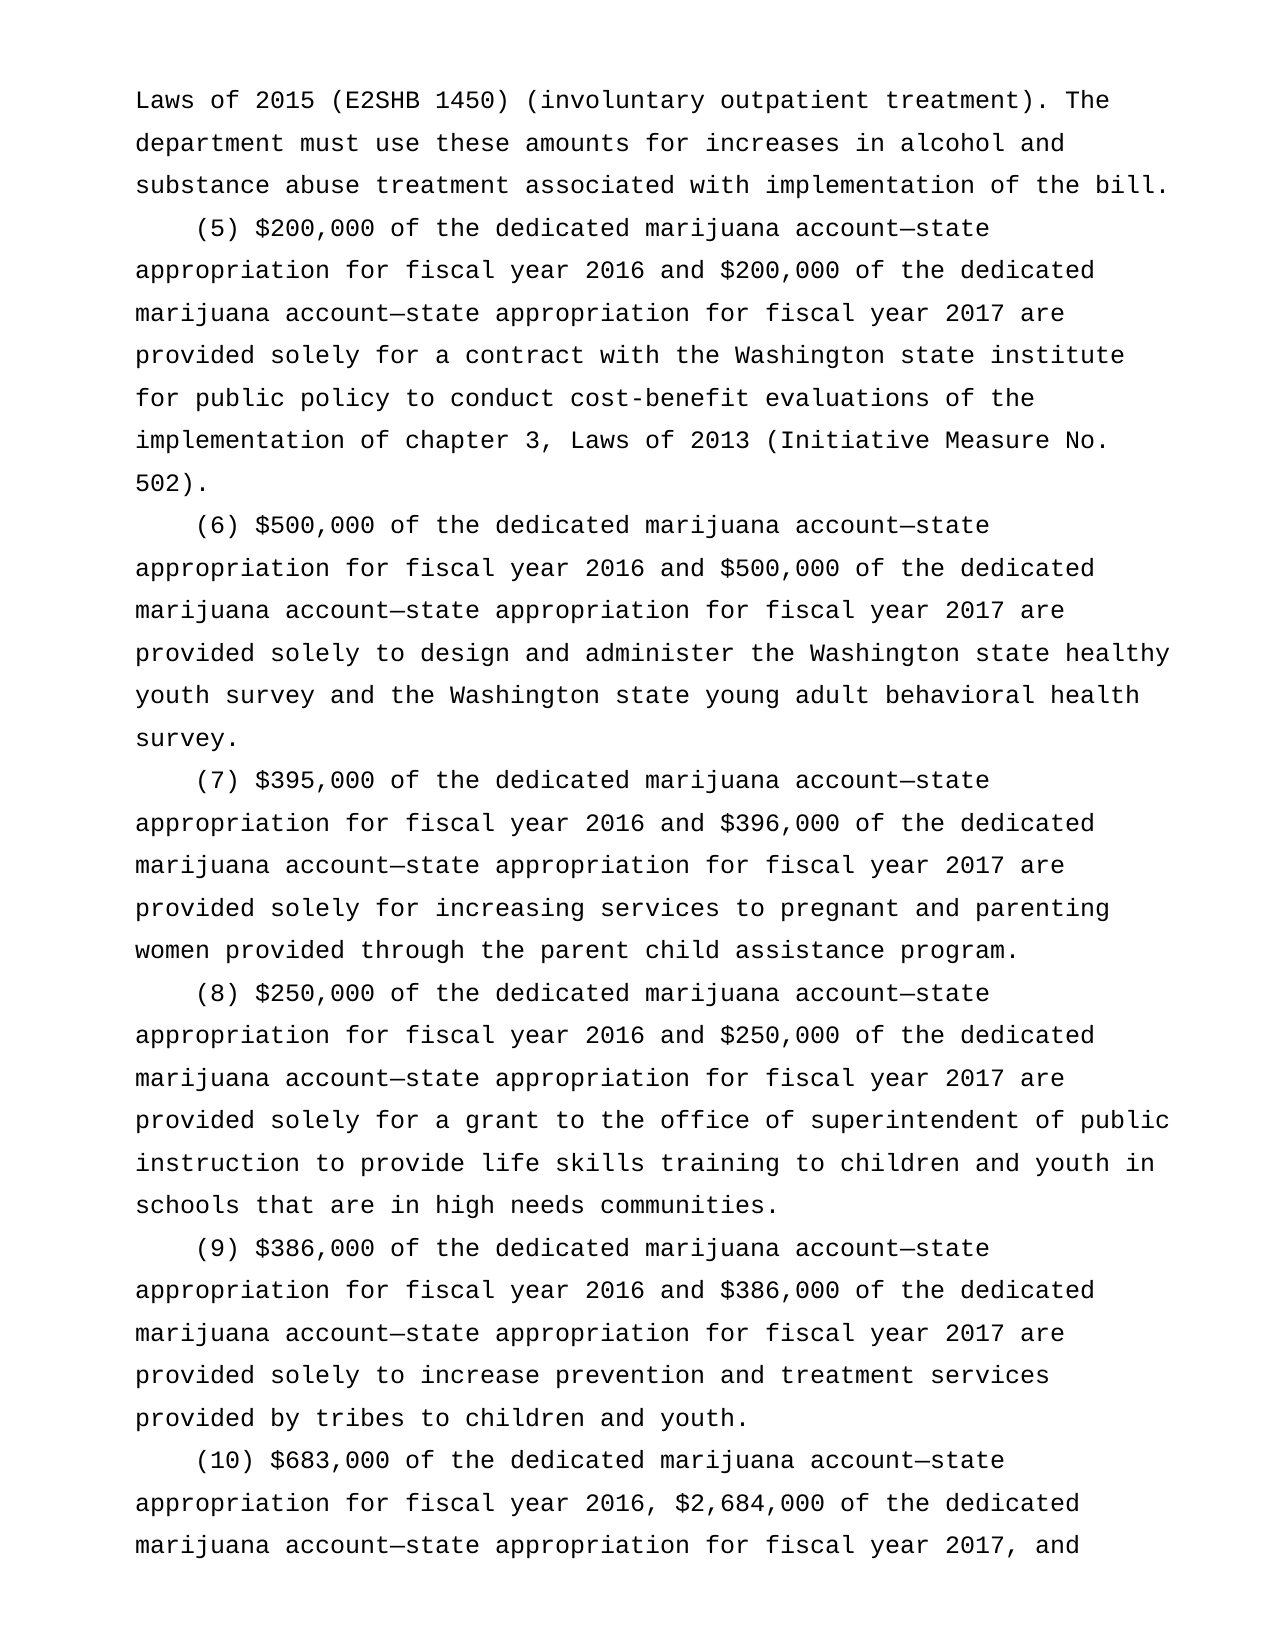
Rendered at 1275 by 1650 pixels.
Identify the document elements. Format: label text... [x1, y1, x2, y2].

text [135, 75, 1170, 202]
text (7) $395,000 of the dedicated marijuana account—state appropriation for fiscal year 2016 and $396,000 of the dedicated marijuana account—state appropriation for fiscal year 2017 are provided solely for increasing services to pregnant and parenting women provided through the parent child assistance program. [135, 755, 1170, 967]
text (5) $200,000 of the dedicated marijuana account—state appropriation for fiscal year 2016 and $200,000 of the dedicated marijuana account—state appropriation for fiscal year 2017 are provided solely for a contract with the Washington state institute for public policy to conduct cost-benefit evaluations of the implementation of chapter 3, Laws of 2013 (Initiative Measure No. 502). [135, 202, 1170, 500]
text (9) $386,000 of the dedicated marijuana account—state appropriation for fiscal year 2016 and $386,000 of the dedicated marijuana account—state appropriation for fiscal year 2017 are provided solely to increase prevention and treatment services provided by tribes to children and youth. [135, 1222, 1170, 1435]
text (8) $250,000 of the dedicated marijuana account—state appropriation for fiscal year 2016 and $250,000 of the dedicated marijuana account—state appropriation for fiscal year 2017 are provided solely for a grant to the office of superintendent of public instruction to provide life skills training to children and youth in schools that are in high needs communities. [135, 967, 1170, 1222]
text (6) $500,000 of the dedicated marijuana account—state appropriation for fiscal year 2016 and $500,000 of the dedicated marijuana account—state appropriation for fiscal year 2017 are provided solely to design and administer the Washington state healthy youth survey and the Washington state young adult behavioral health survey. [135, 500, 1170, 755]
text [135, 1435, 1170, 1562]
